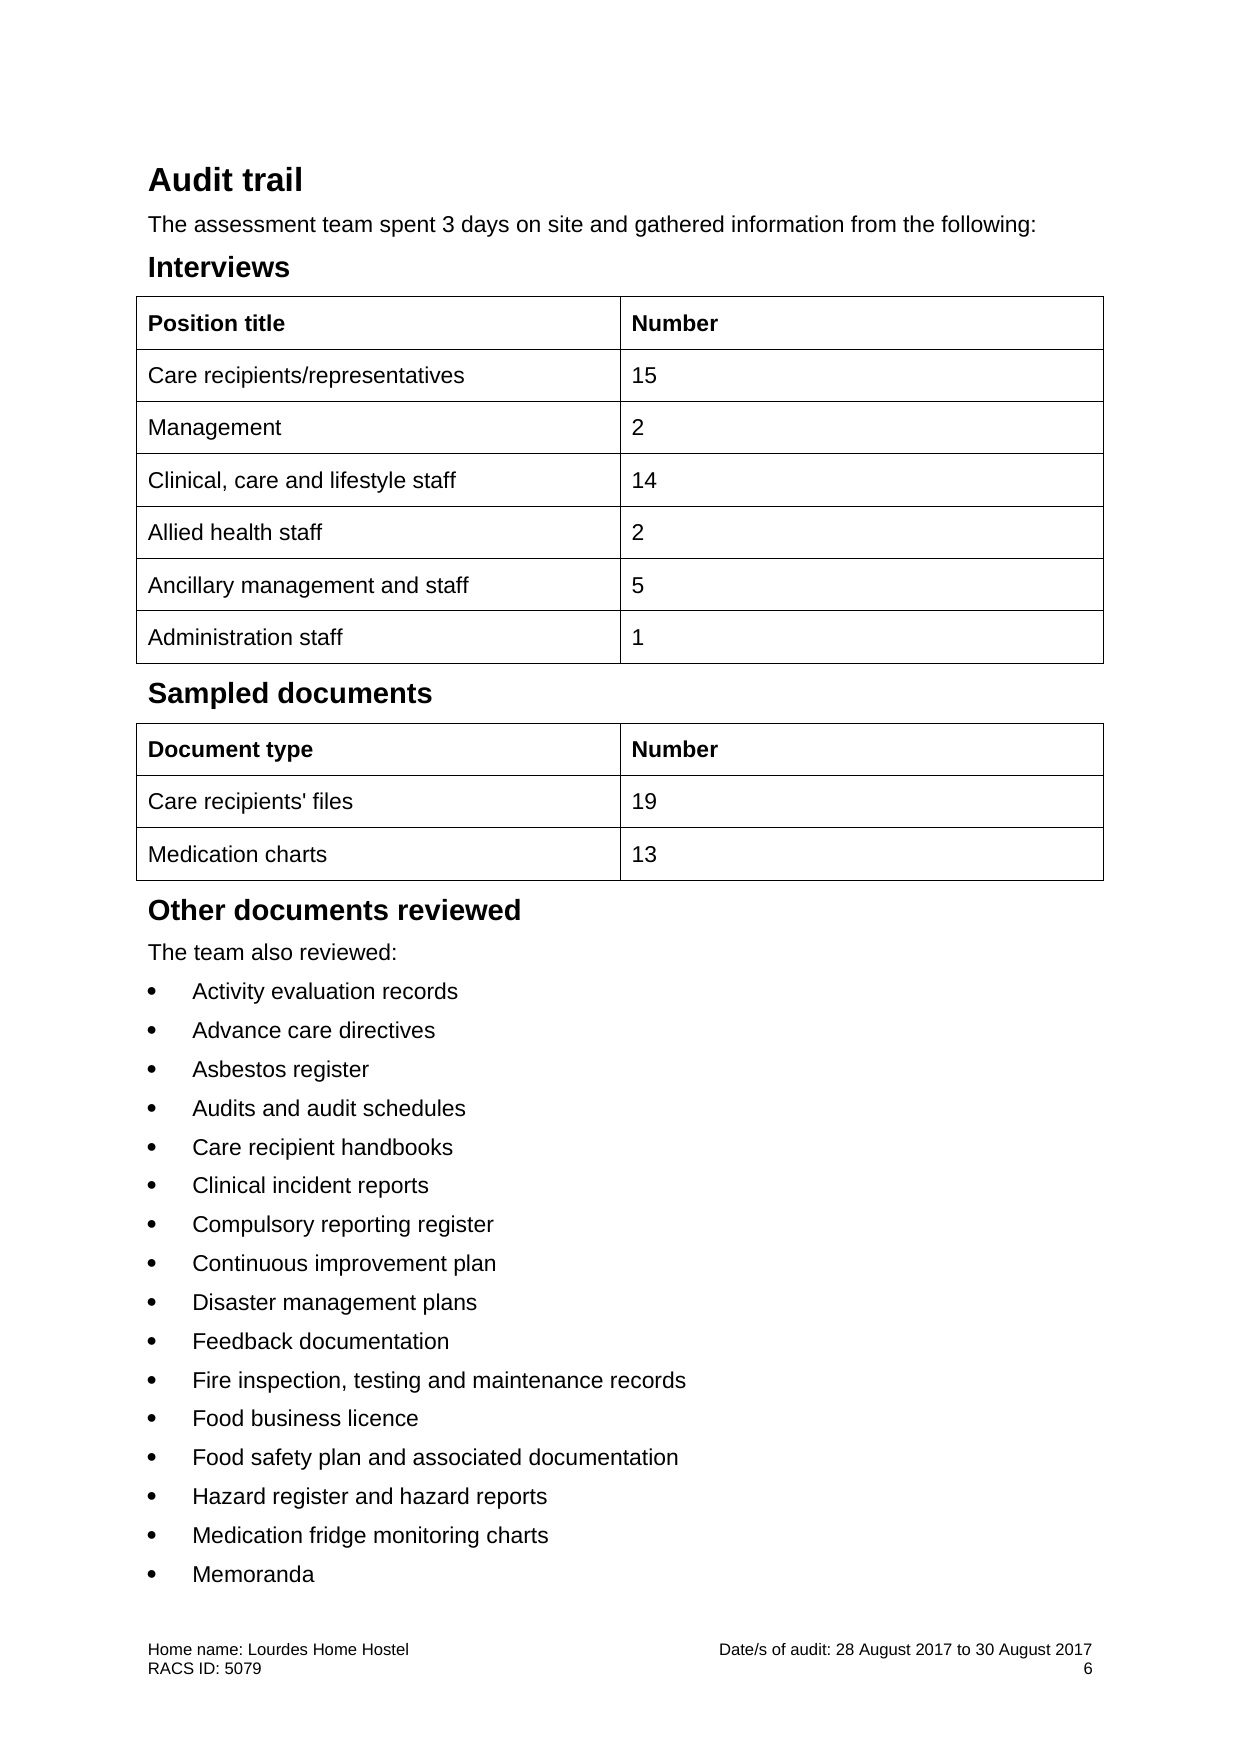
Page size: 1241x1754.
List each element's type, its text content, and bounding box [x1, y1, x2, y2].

table_cell Administration staff [137, 611, 620, 663]
table_cell Ancillary management and staff [137, 559, 620, 610]
table_cell 2 [621, 402, 1103, 453]
list Disaster management plans [148, 1289, 1092, 1315]
subtitle Interviews [148, 250, 1092, 283]
list Audits and audit schedules [148, 1094, 1092, 1121]
table_cell 5 [621, 559, 1103, 610]
list Care recipient handbooks [148, 1133, 1092, 1160]
list Fire inspection, testing and maintenance records [148, 1367, 1092, 1393]
list Feedback documentation [148, 1328, 1092, 1354]
table_cell 2 [621, 507, 1103, 558]
list Medication fridge monitoring charts [148, 1522, 1092, 1548]
table_header Number [621, 724, 1103, 775]
list Activity evaluation records [148, 978, 1092, 1004]
subtitle Audit trail [148, 160, 1092, 199]
table_cell Medication charts [137, 828, 620, 879]
text The team also reviewed: [148, 939, 1092, 966]
subtitle Sampled documents [148, 676, 1092, 710]
table_header Number [621, 297, 1103, 348]
list Asbestos register [148, 1056, 1092, 1082]
table_cell 1 [621, 611, 1103, 663]
list Clinical incident reports [148, 1172, 1092, 1199]
text The assessment team spent 3 days on site and gathered information from the following: [148, 211, 1092, 237]
list Food safety plan and associated documentation [148, 1444, 1092, 1471]
table_cell 13 [621, 828, 1103, 879]
table_cell 15 [621, 350, 1103, 401]
list Food business licence [148, 1405, 1092, 1432]
table_header Document type [137, 724, 620, 775]
table_cell 14 [621, 454, 1103, 506]
table_header Position title [137, 297, 620, 348]
table_cell Care recipients/representatives [137, 350, 620, 401]
table_cell Management [137, 402, 620, 453]
list Advance care directives [148, 1017, 1092, 1043]
table_cell Clinical, care and lifestyle staff [137, 454, 620, 506]
list Hazard register and hazard reports [148, 1483, 1092, 1509]
table_cell 19 [621, 776, 1103, 827]
list Compulsory reporting register [148, 1211, 1092, 1237]
list Memoranda [148, 1561, 1092, 1587]
table_cell Allied health staff [137, 507, 620, 558]
subtitle Other documents reviewed [148, 893, 1092, 927]
table_cell Care recipients' files [137, 776, 620, 827]
list Continuous improvement plan [148, 1250, 1092, 1276]
